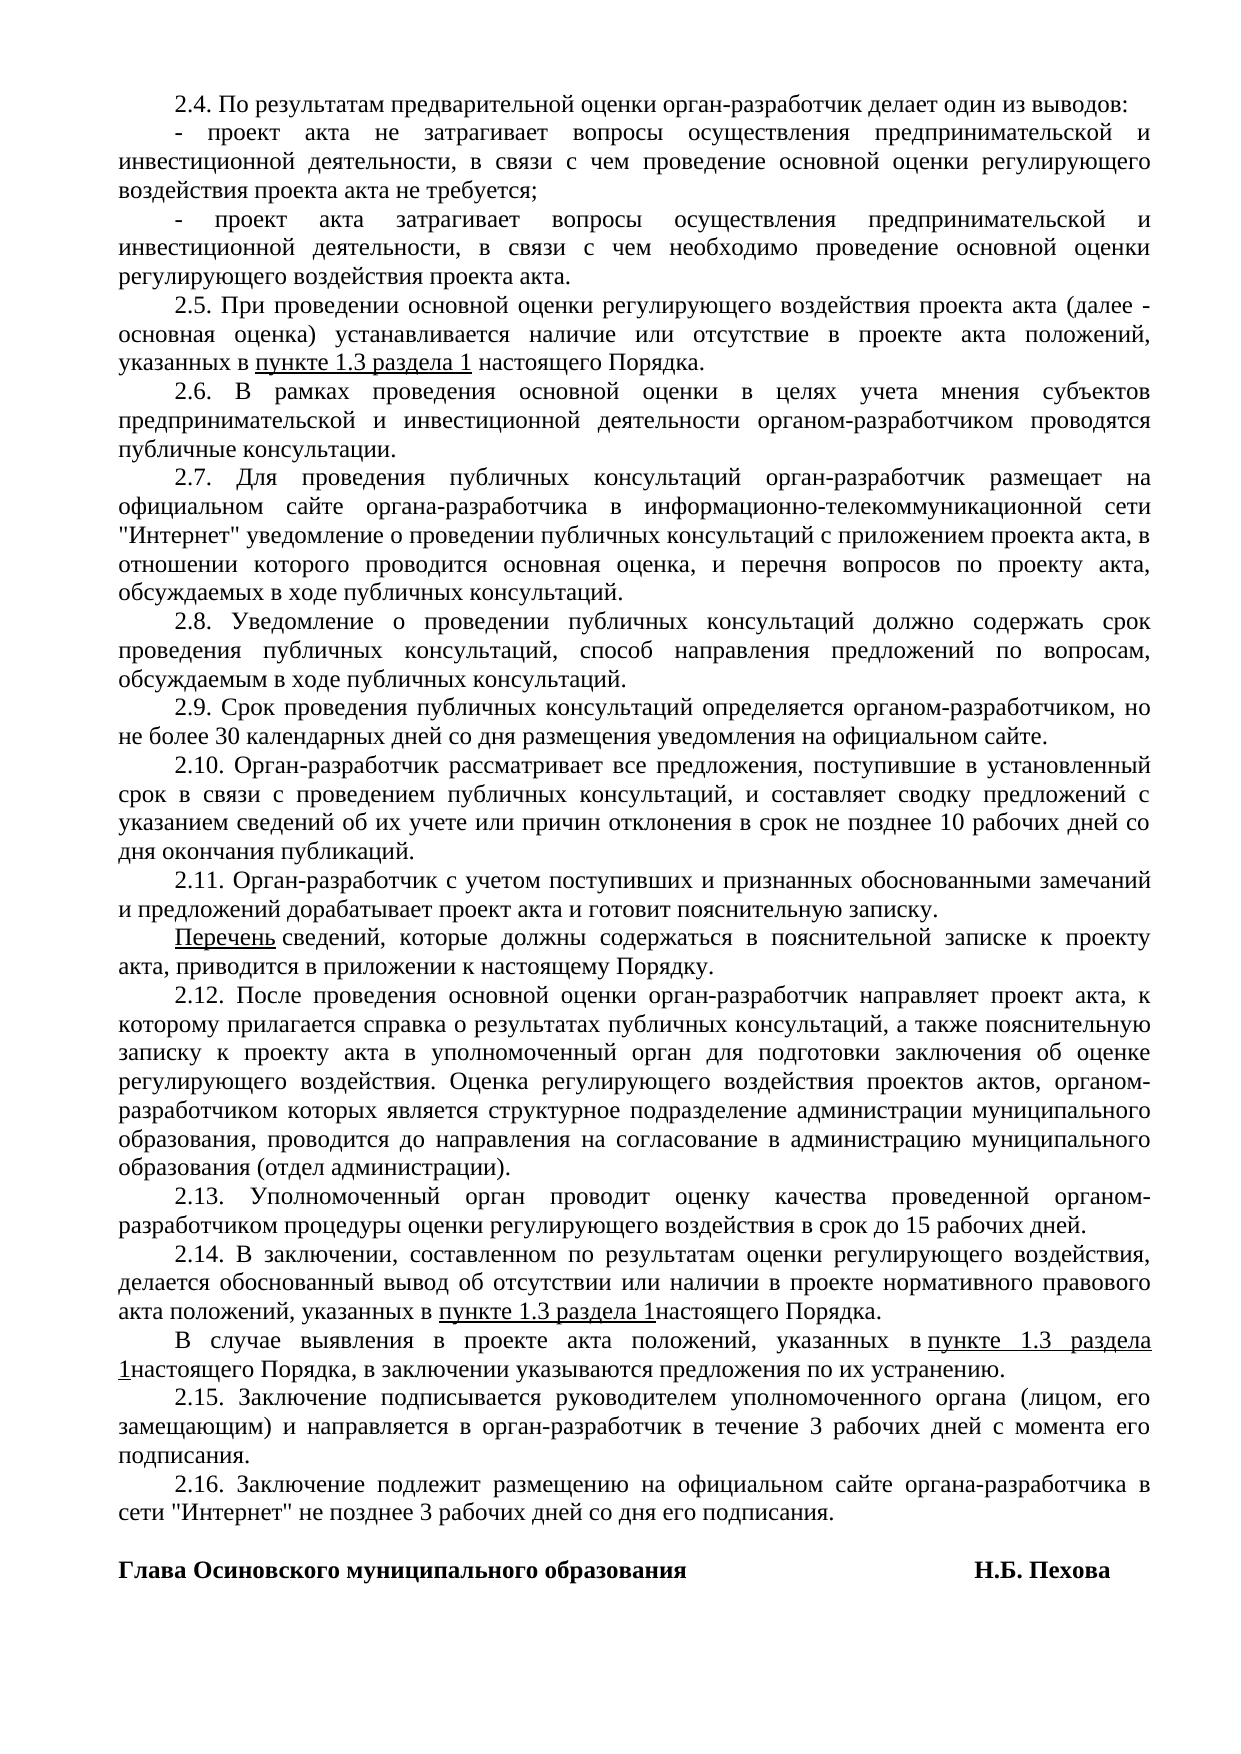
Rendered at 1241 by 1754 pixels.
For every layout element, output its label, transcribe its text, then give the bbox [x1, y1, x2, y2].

text 2.6. В рамках проведения основной оценки в целях учета мнения субъектов предпринимательской и инвестиционной деятельности органом-разработчиком проводятся публичные консультации. [118, 376, 1152, 462]
text 2.14. В заключении, составленном по результатам оценки регулирующего воздействия, делается обоснованный вывод об отсутствии или наличии в проекте нормативного правового акта положений, указанных в пункте 1.3 раздела 1настоящего Порядка. [118, 1239, 1152, 1325]
text - проект акта не затрагивает вопросы осуществления предпринимательской и инвестиционной деятельности, в связи с чем проведение основной оценки регулирующего воздействия проекта акта не требуется; [118, 117, 1152, 204]
text 2.9. Срок проведения публичных консультаций определяется органом-разработчиком, но не более 30 календарных дней со дня размещения уведомления на официальном сайте. [118, 692, 1152, 750]
text 2.15. Заключение подписывается руководителем уполномоченного органа (лицом, его замещающим) и направляется в орган-разработчик в течение 3 рабочих дней с момента его подписания. [118, 1382, 1152, 1469]
text 2.4. По результатам предварительной оценки орган-разработчик делает один из выводов: [118, 89, 1152, 117]
text 2.11. Орган-разработчик с учетом поступивших и признанных обоснованными замечаний и предложений дорабатывает проект акта и готовит пояснительную записку. [118, 865, 1152, 922]
text 2.5. При проведении основной оценки регулирующего воздействия проекта акта (далее - основная оценка) устанавливается наличие или отсутствие в проекте акта положений, указанных в пункте 1.3 раздела 1 настоящего Порядка. [118, 290, 1152, 376]
text 2.16. Заключение подлежит размещению на официальном сайте органа-разработчика в сети "Интернет" не позднее 3 рабочих дней со дня его подписания. [118, 1469, 1152, 1526]
text Перечень сведений, которые должны содержаться в пояснительной записке к проекту акта, приводится в приложении к настоящему Порядку. [118, 922, 1152, 980]
text В случае выявления в проекте акта положений, указанных в пункте 1.3 раздела 1настоящего Порядка, в заключении указываются предложения по их устранению. [118, 1325, 1152, 1382]
text 2.12. После проведения основной оценки орган-разработчик направляет проект акта, к которому прилагается справка о результатах публичных консультаций, а также пояснительную записку к проекту акта в уполномоченный орган для подготовки заключения об оценке регулирующего воздействия. Оценка регулирующего воздействия проектов актов, органом-разработчиком которых является структурное подразделение администрации муниципального образования, проводится до направления на согласование в администрацию муниципального образования (отдел администрации). [118, 980, 1152, 1181]
text 2.10. Орган-разработчик рассматривает все предложения, поступившие в установленный срок в связи с проведением публичных консультаций, и составляет сводку предложений с указанием сведений об их учете или причин отклонения в срок не позднее 10 рабочих дней со дня окончания публикаций. [118, 750, 1152, 865]
text 2.8. Уведомление о проведении публичных консультаций должно содержать срок проведения публичных консультаций, способ направления предложений по вопросам, обсуждаемым в ходе публичных консультаций. [118, 606, 1152, 692]
text Глава Осиновского муниципального образования Н.Б. Пехова [118, 1555, 1152, 1584]
text - проект акта затрагивает вопросы осуществления предпринимательской и инвестиционной деятельности, в связи с чем необходимо проведение основной оценки регулирующего воздействия проекта акта. [118, 204, 1152, 290]
text 2.7. Для проведения публичных консультаций орган-разработчик размещает на официальном сайте органа-разработчика в информационно-телекоммуникационной сети "Интернет" уведомление о проведении публичных консультаций с приложением проекта акта, в отношении которого проводится основная оценка, и перечня вопросов по проекту акта, обсуждаемых в ходе публичных консультаций. [118, 462, 1152, 606]
text 2.13. Уполномоченный орган проводит оценку качества проведенной органом-разработчиком процедуры оценки регулирующего воздействия в срок до 15 рабочих дней. [118, 1181, 1152, 1239]
